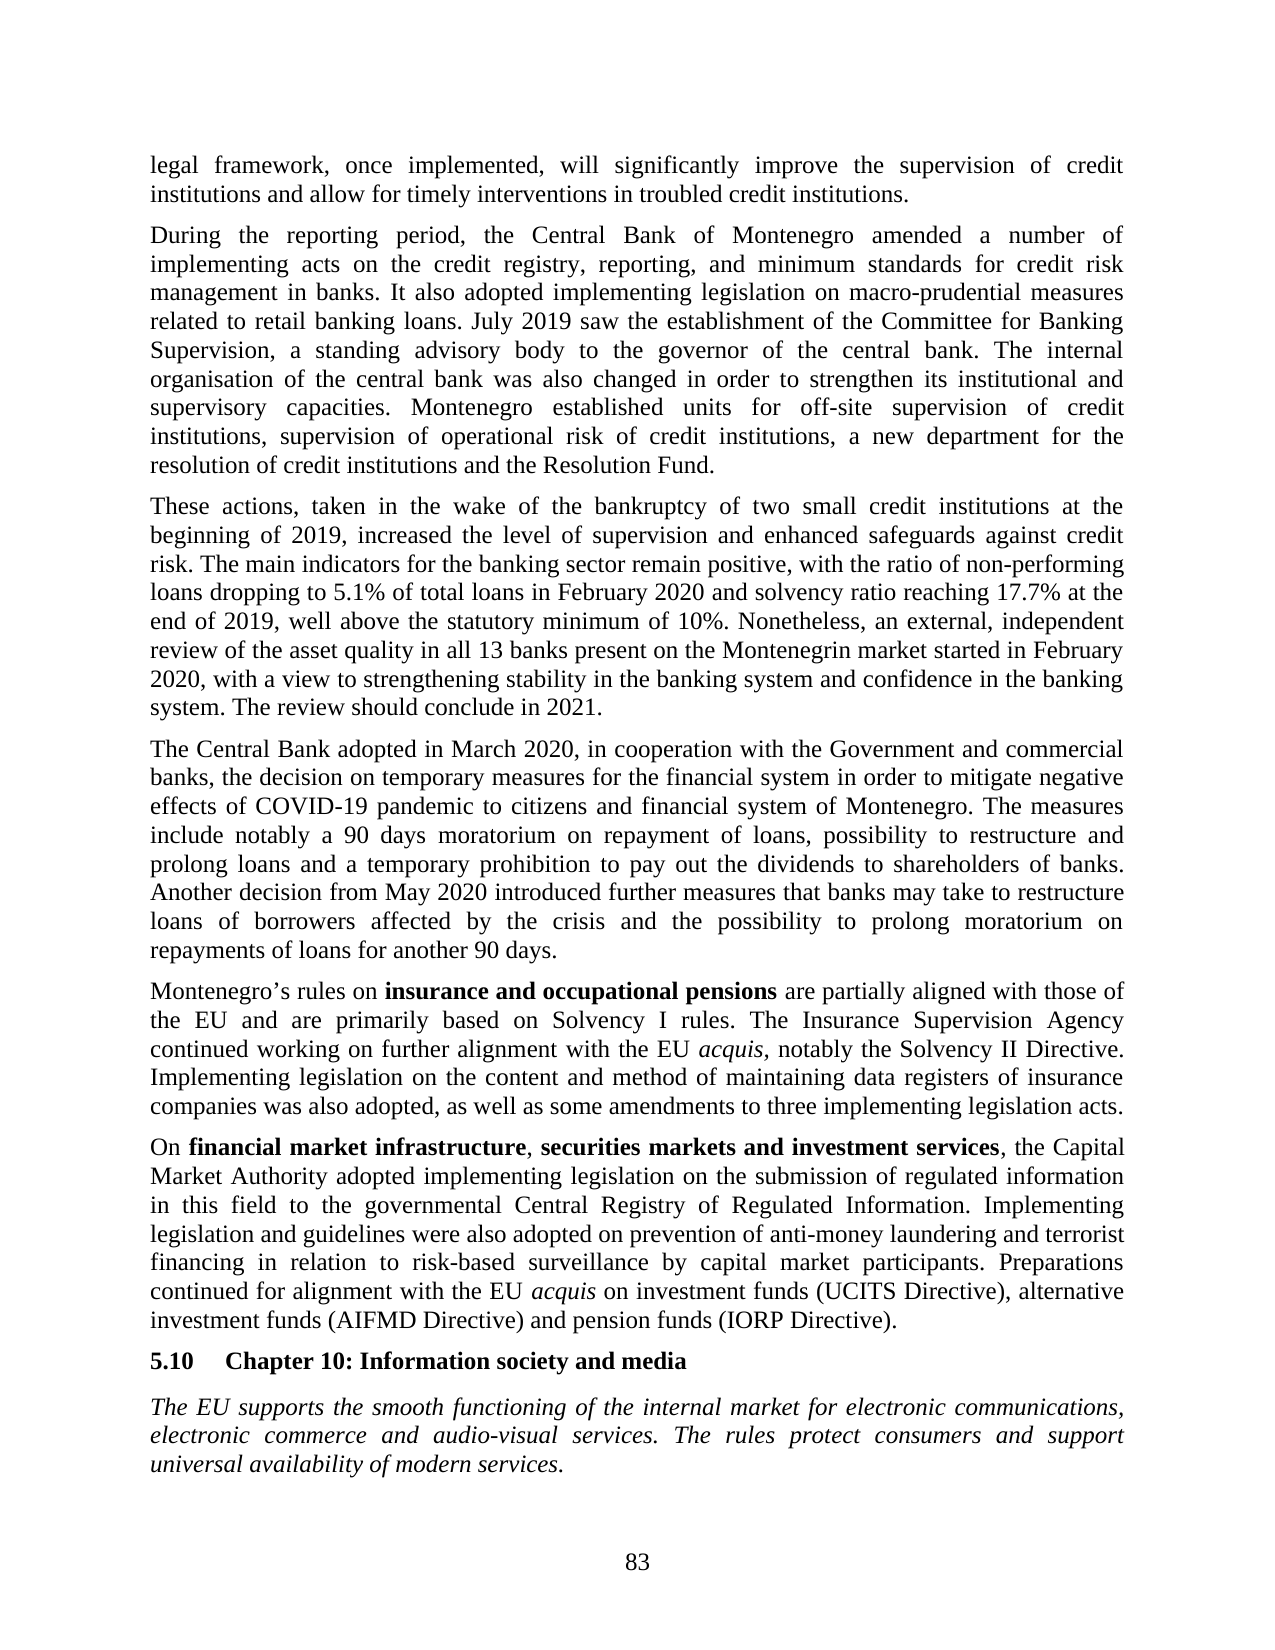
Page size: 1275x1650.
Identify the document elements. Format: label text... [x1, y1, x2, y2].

text The EU supports the smooth functioning of the internal market for electronic communications, electronic commerce and audio-visual services. The rules protect consumers and support universal availability of modern services. [150, 1392, 1125, 1478]
text On financial market infrastructure, securities markets and investment services, the Capital Market Authority adopted implementing legislation on the submission of regulated information in this field to the governmental Central Registry of Regulated Information. Implementing legislation and guidelines were also adopted on prevention of anti-money laundering and terrorist financing in relation to risk-based surveillance by capital market participants. Preparations continued for alignment with the EU acquis on investment funds (UCITS Directive), alternative investment funds (AIFMD Directive) and pension funds (IORP Directive). [150, 1132, 1125, 1334]
text These actions, taken in the wake of the bankruptcy of two small credit institutions at the beginning of 2019, increased the level of supervision and enhanced safeguards against credit risk. The main indicators for the banking sector remain positive, with the ratio of non-performing loans dropping to 5.1% of total loans in February 2020 and solvency ratio reaching 17.7% at the end of 2019, well above the statutory minimum of 10%. Nonetheless, an external, independent review of the asset quality in all 13 banks present on the Montenegrin market started in February 2020, with a view to strengthening stability in the banking system and confidence in the banking system. The review should conclude in 2021. [150, 491, 1125, 721]
text The Central Bank adopted in March 2020, in cooperation with the Government and commercial banks, the decision on temporary measures for the financial system in order to mitigate negative effects of COVID-19 pandemic to citizens and financial system of Montenegro. The measures include notably a 90 days moratorium on repayment of loans, possibility to restructure and prolong loans and a temporary prohibition to pay out the dividends to shareholders of banks. Another decision from May 2020 introduced further measures that banks may take to restructure loans of borrowers affected by the crisis and the possibility to prolong moratorium on repayments of loans for another 90 days. [150, 734, 1125, 964]
text During the reporting period, the Central Bank of Montenegro amended a number of implementing acts on the credit registry, reporting, and minimum standards for credit risk management in banks. It also adopted implementing legislation on macro-prudential measures related to retail banking loans. July 2019 saw the establishment of the Committee for Banking Supervision, a standing advisory body to the governor of the central bank. The internal organisation of the central bank was also changed in order to strengthen its institutional and supervisory capacities. Montenegro established units for off-site supervision of credit institutions, supervision of operational risk of credit institutions, a new department for the resolution of credit institutions and the Resolution Fund. [150, 220, 1125, 479]
text Montenegro’s rules on insurance and occupational pensions are partially aligned with those of the EU and are primarily based on Solvency I rules. The Insurance Supervision Agency continued working on further alignment with the EU acquis, notably the Solvency II Directive. Implementing legislation on the content and method of maintaining data registers of insurance companies was also adopted, as well as some amendments to three implementing legislation acts. [150, 976, 1125, 1120]
subtitle 5.10 Chapter 10: Information society and media [150, 1346, 1125, 1375]
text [150, 150, 1125, 207]
